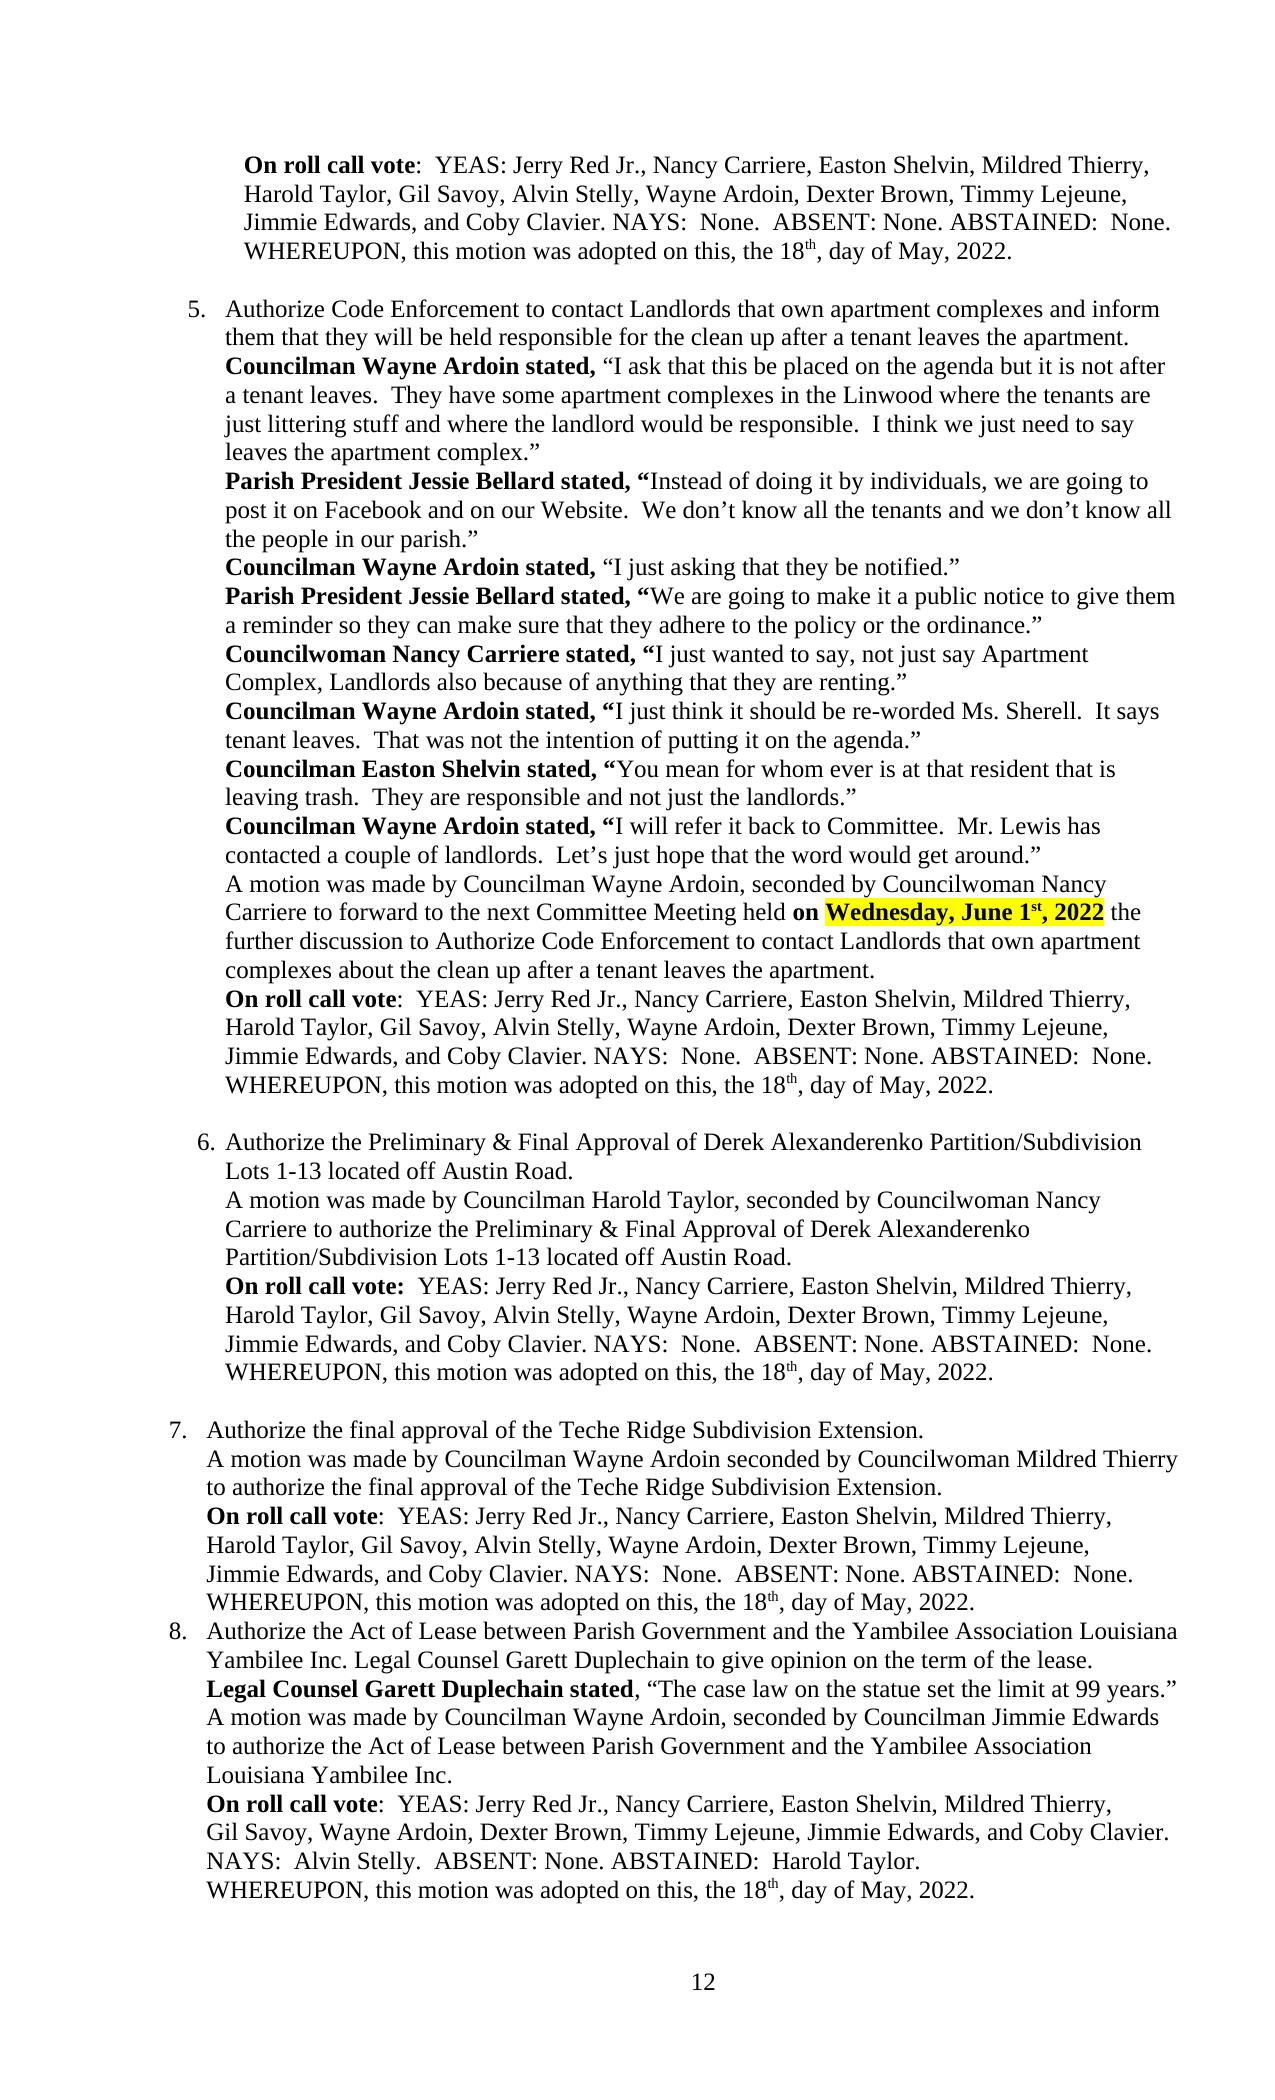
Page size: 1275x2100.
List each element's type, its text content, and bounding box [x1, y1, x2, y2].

list WHEREUPON, this motion was adopted on this, the 18th, day of May, 2022. [225, 1357, 1181, 1386]
list Harold Taylor, Gil Savoy, Alvin Stelly, Wayne Ardoin, Dexter Brown, Timmy Lejeune, [206, 1530, 1181, 1559]
list Parish President Jessie Bellard stated, “Instead of doing it by individuals, we are going to post it on Facebook and on our Website. We don’t know all the tenants and we don’t know all the people in our parish.” [225, 466, 1181, 552]
list Legal Counsel Garett Duplechain stated, “The case law on the statue set the limit at 99 years.” [206, 1674, 1181, 1702]
list Authorize the final approval of the Teche Ridge Subdivision Extension. [169, 1415, 1181, 1444]
list Councilman Wayne Ardoin stated, “I just asking that they be notified.” [225, 552, 1181, 581]
list A motion was made by Councilman Harold Taylor, seconded by Councilwoman Nancy Carriere to authorize the Preliminary & Final Approval of Derek Alexanderenko Partition/Subdivision Lots 1-13 located off Austin Road. [225, 1185, 1181, 1271]
list A motion was made by Councilman Wayne Ardoin, seconded by Councilwoman Nancy Carriere to forward to the next Committee Meeting held on Wednesday, June 1st, 2022 the further discussion to Authorize Code Enforcement to contact Landlords that own apartment complexes about the clean up after a tenant leaves the apartment. [225, 869, 1181, 984]
list Councilman Easton Shelvin stated, “You mean for whom ever is at that resident that is leaving trash. They are responsible and not just the landlords.” [225, 754, 1181, 811]
list A motion was made by Councilman Wayne Ardoin, seconded by Councilman Jimmie Edwards to authorize the Act of Lease between Parish Government and the Yambilee Association Louisiana Yambilee Inc. [206, 1702, 1181, 1789]
list Gil Savoy, Wayne Ardoin, Dexter Brown, Timmy Lejeune, Jimmie Edwards, and Coby Clavier. NAYS: Alvin Stelly. ABSENT: None. ABSTAINED: Harold Taylor. [206, 1817, 1181, 1875]
list Councilman Wayne Ardoin stated, “I will refer it back to Committee. Mr. Lewis has contacted a couple of landlords. Let’s just hope that the word would get around.” [225, 811, 1181, 869]
list Parish President Jessie Bellard stated, “We are going to make it a public notice to give them a reminder so they can make sure that they adhere to the policy or the ordinance.” [225, 581, 1181, 639]
list WHEREUPON, this motion was adopted on this, the 18th, day of May, 2022. [206, 1875, 1181, 1904]
list Councilman Wayne Ardoin stated, “I ask that this be placed on the agenda but it is not after a tenant leaves. They have some apartment complexes in the Linwood where the tenants are just littering stuff and where the landlord would be responsible. I think we just need to say leaves the apartment complex.” [225, 351, 1181, 466]
list On roll call vote: YEAS: Jerry Red Jr., Nancy Carriere, Easton Shelvin, Mildred Thierry, [206, 1501, 1181, 1530]
list Jimmie Edwards, and Coby Clavier. NAYS: None. ABSENT: None. ABSTAINED: None. [206, 1559, 1181, 1587]
list Councilwoman Nancy Carriere stated, “I just wanted to say, not just say Apartment Complex, Landlords also because of anything that they are renting.” [225, 639, 1181, 696]
list Authorize the Preliminary & Final Approval of Derek Alexanderenko Partition/Subdivision Lots 1-13 located off Austin Road. [197, 1127, 1181, 1185]
list A motion was made by Councilman Wayne Ardoin seconded by Councilwoman Mildred Thierry to authorize the final approval of the Teche Ridge Subdivision Extension. [206, 1444, 1181, 1501]
list On roll call vote: YEAS: Jerry Red Jr., Nancy Carriere, Easton Shelvin, Mildred Thierry, [206, 1789, 1181, 1817]
list WHEREUPON, this motion was adopted on this, the 18th, day of May, 2022. [225, 1070, 1181, 1099]
list WHEREUPON, this motion was adopted on this, the 18th, day of May, 2022. [206, 1587, 1181, 1616]
list Authorize Code Enforcement to contact Landlords that own apartment complexes and inform them that they will be held responsible for the clean up after a tenant leaves the apartment. [187, 294, 1181, 351]
list Councilman Wayne Ardoin stated, “I just think it should be re-worded Ms. Sherell. It says tenant leaves. That was not the intention of putting it on the agenda.” [225, 696, 1181, 754]
list WHEREUPON, this motion was adopted on this, the 18th, day of May, 2022. [244, 236, 1181, 265]
list Authorize the Act of Lease between Parish Government and the Yambilee Association Louisiana Yambilee Inc. Legal Counsel Garett Duplechain to give opinion on the term of the lease. [169, 1616, 1181, 1674]
